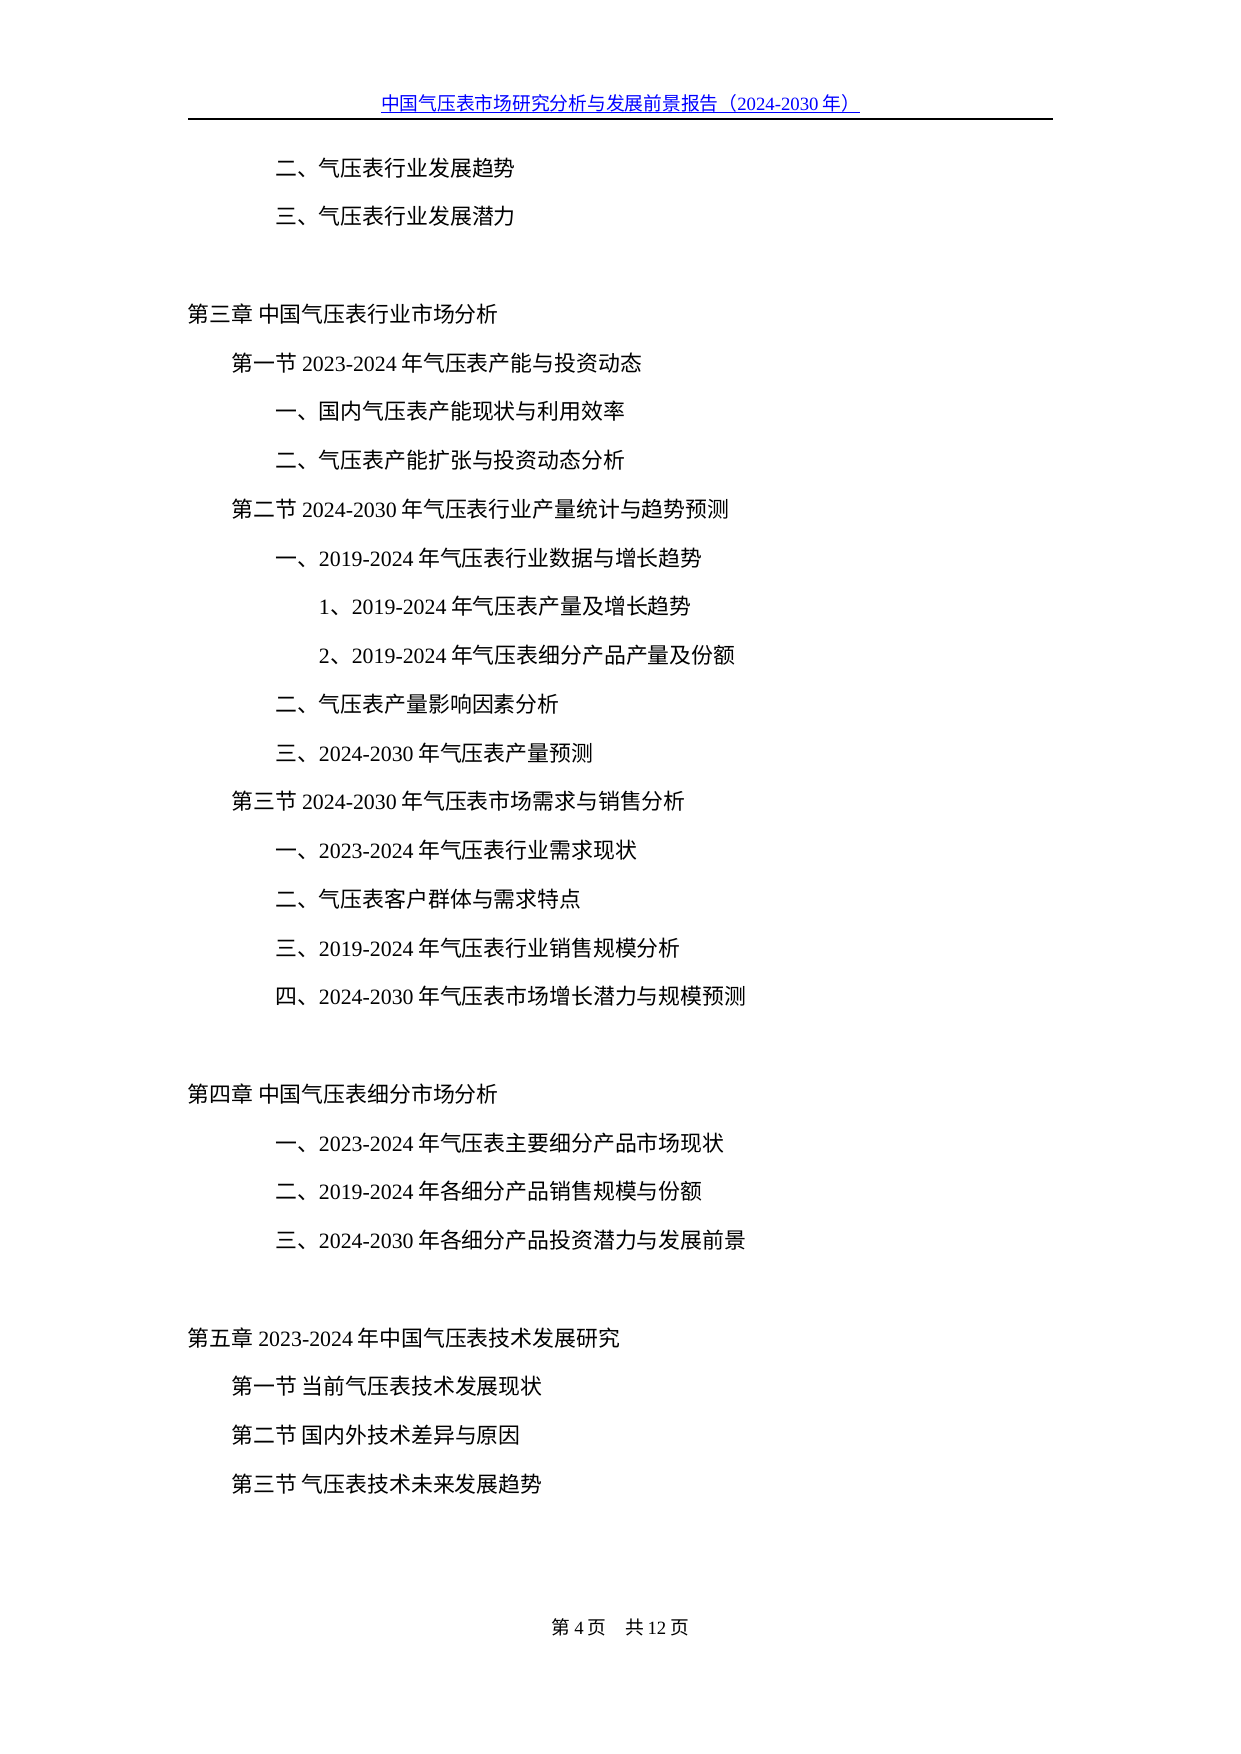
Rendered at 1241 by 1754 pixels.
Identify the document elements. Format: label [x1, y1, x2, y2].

text [187, 150, 1053, 1499]
